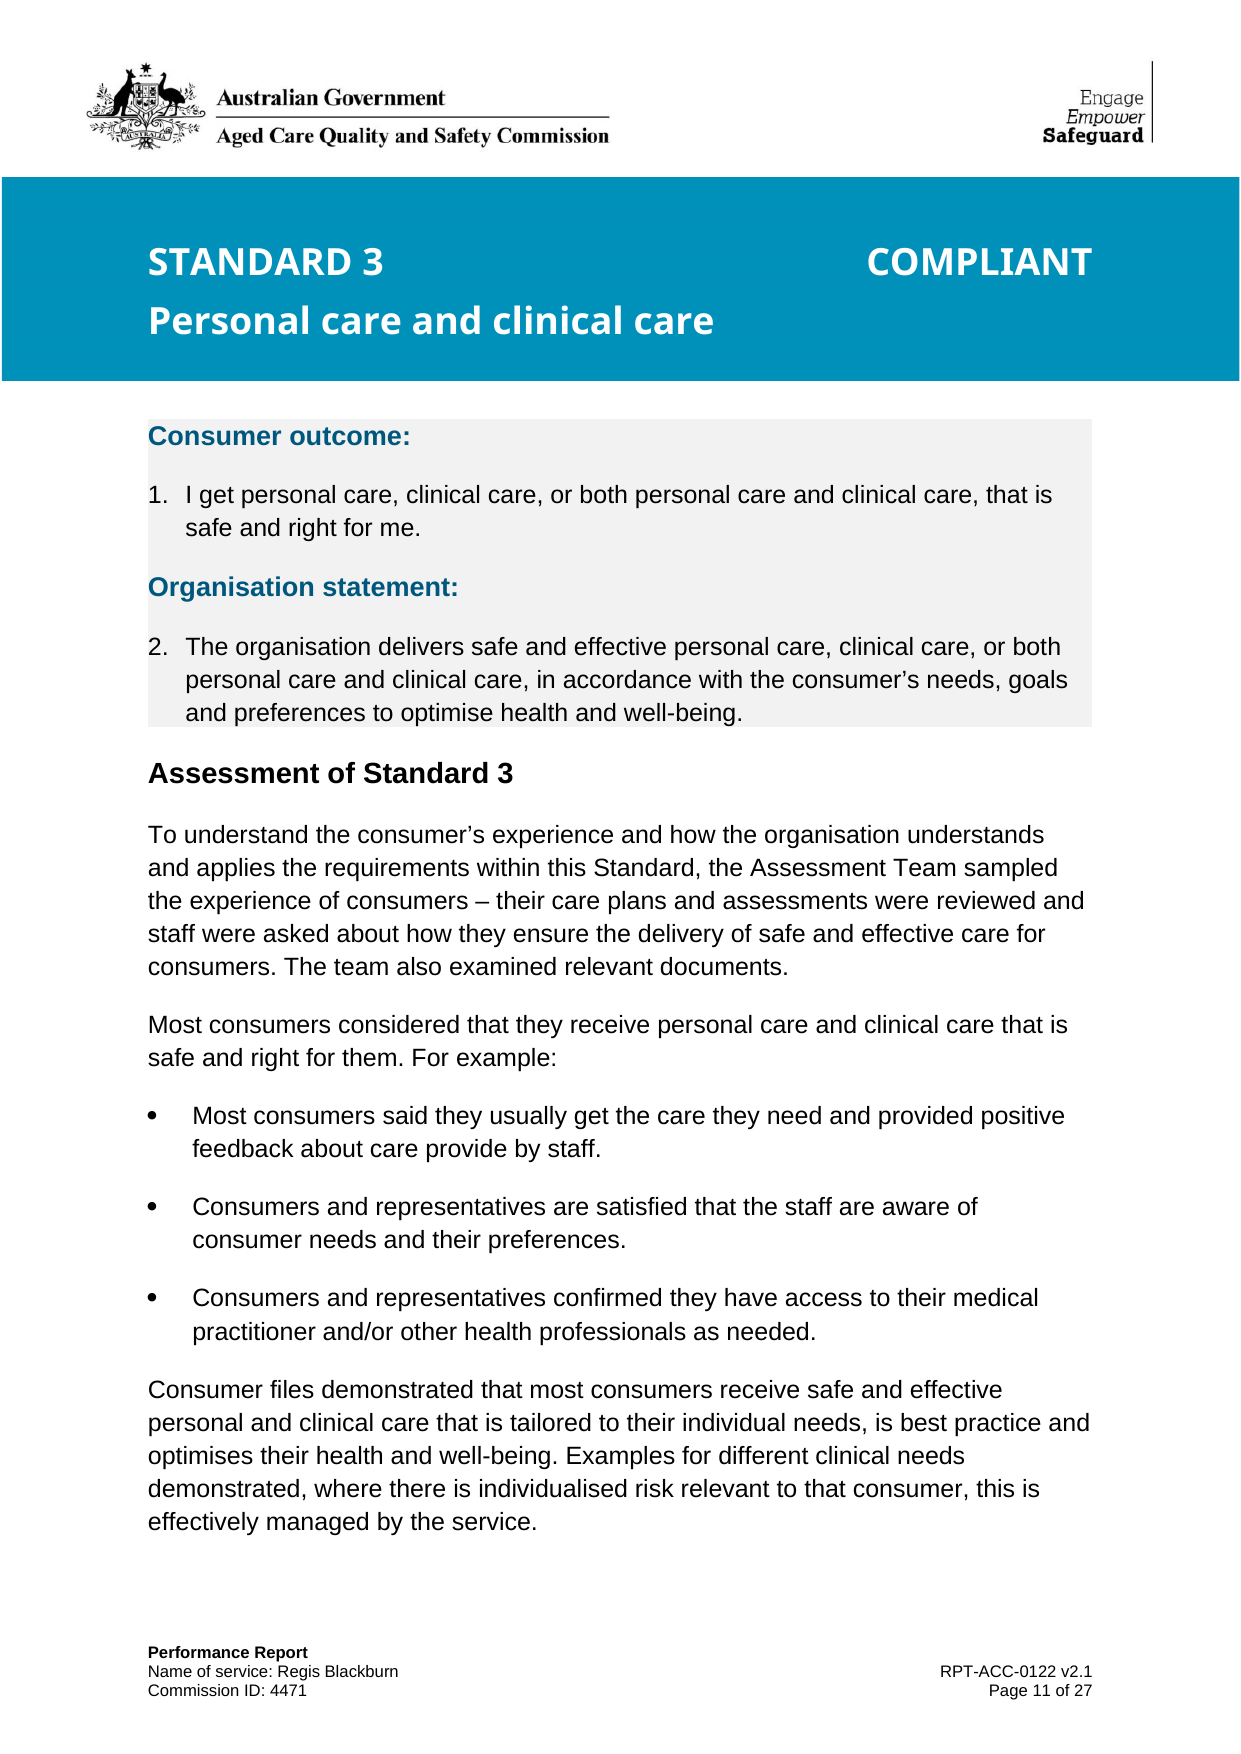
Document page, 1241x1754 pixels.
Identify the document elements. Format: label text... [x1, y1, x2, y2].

list Consumers and representatives are satisfied that the staff are aware of consumer needs and their preferences. [148, 1192, 1092, 1254]
text Consumer files demonstrated that most consumers receive safe and effective personal and clinical care that is tailored to their individual needs, is best practice and optimises their health and well-being. Examples for different clinical needs demonstrated, where there is individualised risk relevant to that consumer, this is effectively managed by the service. [148, 1374, 1092, 1535]
list Most consumers said they usually get the care they need and provided positive feedback about care provide by staff. [148, 1101, 1092, 1163]
text Most consumers considered that they receive personal care and clinical care that is safe and right for them. For example: [148, 1010, 1092, 1072]
subtitle Organisation statement: [148, 571, 1092, 603]
picture [0, 1, 1241, 171]
list I get personal care, clinical care, or both personal care and clinical care, that is safe and right for me. [148, 480, 1092, 542]
list Consumers and representatives confirmed they have access to their medical practitioner and/or other health professionals as needed. [148, 1283, 1092, 1345]
subtitle Assessment of Standard 3 [148, 756, 1092, 790]
text To understand the consumer’s experience and how the organisation understands and applies the requirements within this Standard, the Assessment Team sampled the experience of consumers – their care plans and assessments were reviewed and staff were asked about how they ensure the delivery of safe and effective care for consumers. The team also examined relevant documents. [148, 820, 1092, 981]
subtitle STANDARD 3 COMPLIANT Personal care and clinical care [148, 236, 1092, 345]
list The organisation delivers safe and effective personal care, clinical care, or both personal care and clinical care, in accordance with the consumer’s needs, goals and preferences to optimise health and well-being. [148, 632, 1092, 727]
subtitle Consumer outcome: [148, 419, 1092, 451]
